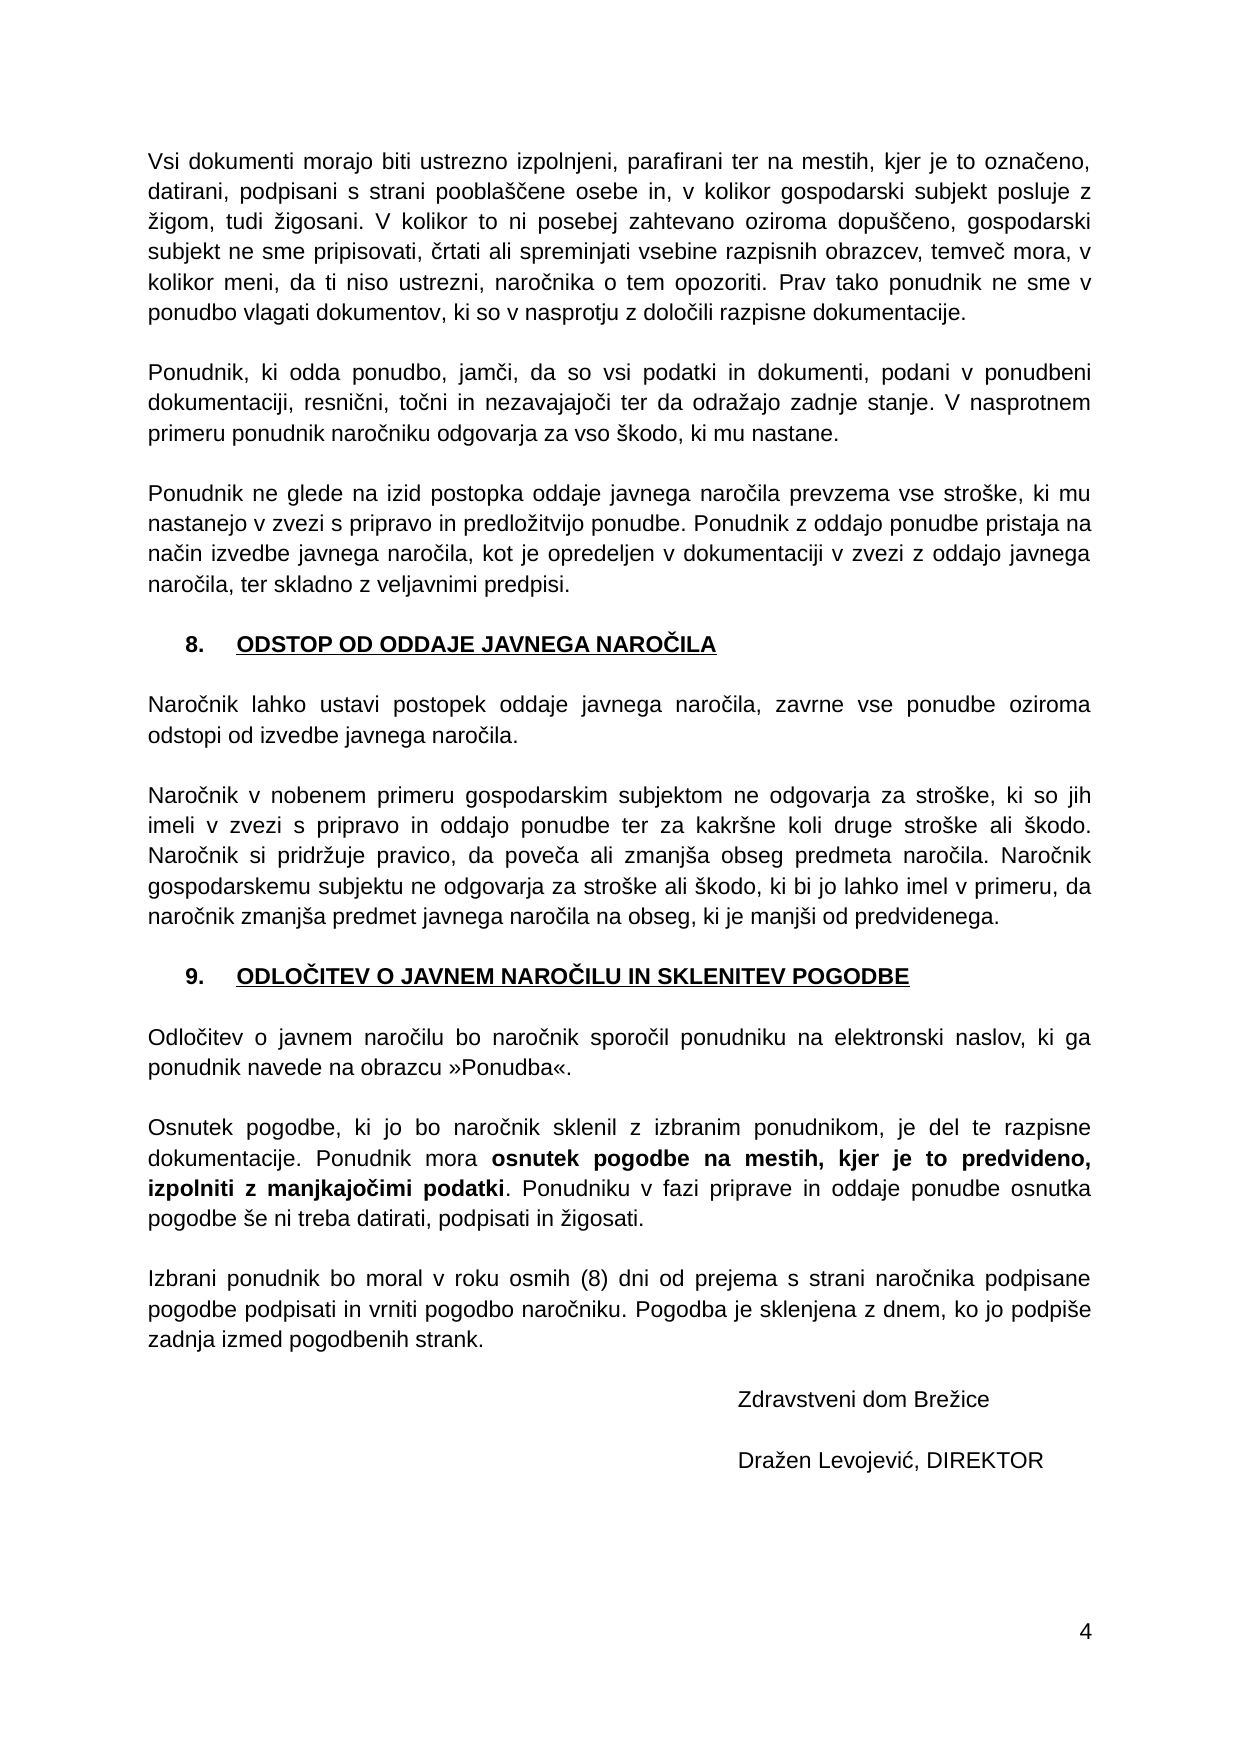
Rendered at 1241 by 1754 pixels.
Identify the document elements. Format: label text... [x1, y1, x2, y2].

subtitle ODLOČITEV O JAVNEM NAROČILU IN SKLENITEV POGODBE [185, 963, 1092, 990]
text Naročnik v nobenem primeru gospodarskim subjektom ne odgovarja za stroške, ki so jih imeli v zvezi s pripravo in oddajo ponudbe ter za kakršne koli druge stroške ali škodo. Naročnik si pridržuje pravico, da poveča ali zmanjša obseg predmeta naročila. Naročnik gospodarskemu subjektu ne odgovarja za stroške ali škodo, ki bi jo lahko imel v primeru, da naročnik zmanjša predmet javnega naročila na obseg, ki je manjši od predvidenega. [148, 782, 1093, 929]
text Zdravstveni dom Brežice [664, 1386, 1092, 1413]
text Ponudnik, ki odda ponudbo, jamči, da so vsi podatki in dokumenti, podani v ponudbeni dokumentaciji, resnični, točni in nezavajajoči ter da odražajo zadnje stanje. V nasprotnem primeru ponudnik naročniku odgovarja za vso škodo, ki mu nastane. [148, 359, 1092, 446]
subtitle ODSTOP OD ODDAJE JAVNEGA NAROČILA [185, 631, 1092, 657]
text Izbrani ponudnik bo moral v roku osmih (8) dni od prejema s strani naročnika podpisane pogodbe podpisati in vrniti pogodbo naročniku. Pogodba je sklenjena z dnem, ko jo podpiše zadnja izmed pogodbenih strank. [148, 1265, 1092, 1352]
text Ponudnik ne glede na izid postopka oddaje javnega naročila prevzema vse stroške, ki mu nastanejo v zvezi s pripravo in predložitvijo ponudbe. Ponudnik z oddajo ponudbe pristaja na način izvedbe javnega naročila, kot je opredeljen v dokumentaciji v zvezi z oddajo javnega naročila, ter skladno z veljavnimi predpisi. [148, 480, 1092, 597]
text Vsi dokumenti morajo biti ustrezno izpolnjeni, parafirani ter na mestih, kjer je to označeno, datirani, podpisani s strani pooblaščene osebe in, v kolikor gospodarski subjekt posluje z žigom, tudi žigosani. V kolikor to ni posebej zahtevano oziroma dopuščeno, gospodarski subjekt ne sme pripisovati, črtati ali spreminjati vsebine razpisnih obrazcev, temveč mora, v kolikor meni, da ti niso ustrezni, naročnika o tem opozoriti. Prav tako ponudnik ne sme v ponudbo vlagati dokumentov, ki so v nasprotju z določili razpisne dokumentacije. [148, 148, 1092, 325]
text Osnutek pogodbe, ki jo bo naročnik sklenil z izbranim ponudnikom, je del te razpisne dokumentacije. Ponudnik mora osnutek pogodbe na mestih, kjer je to predvideno, izpolniti z manjkajočimi podatki. Ponudniku v fazi priprave in oddaje ponudbe osnutka pogodbe še ni treba datirati, podpisati in žigosati. [148, 1114, 1092, 1231]
text Dražen Levojević, DIREKTOR [664, 1447, 1092, 1473]
text Naročnik lahko ustavi postopek oddaje javnega naročila, zavrne vse ponudbe oziroma odstopi od izvedbe javnega naročila. [148, 691, 1092, 748]
text Odločitev o javnem naročilu bo naročnik sporočil ponudniku na elektronski naslov, ki ga ponudnik navede na obrazcu »Ponudba«. [148, 1024, 1092, 1080]
